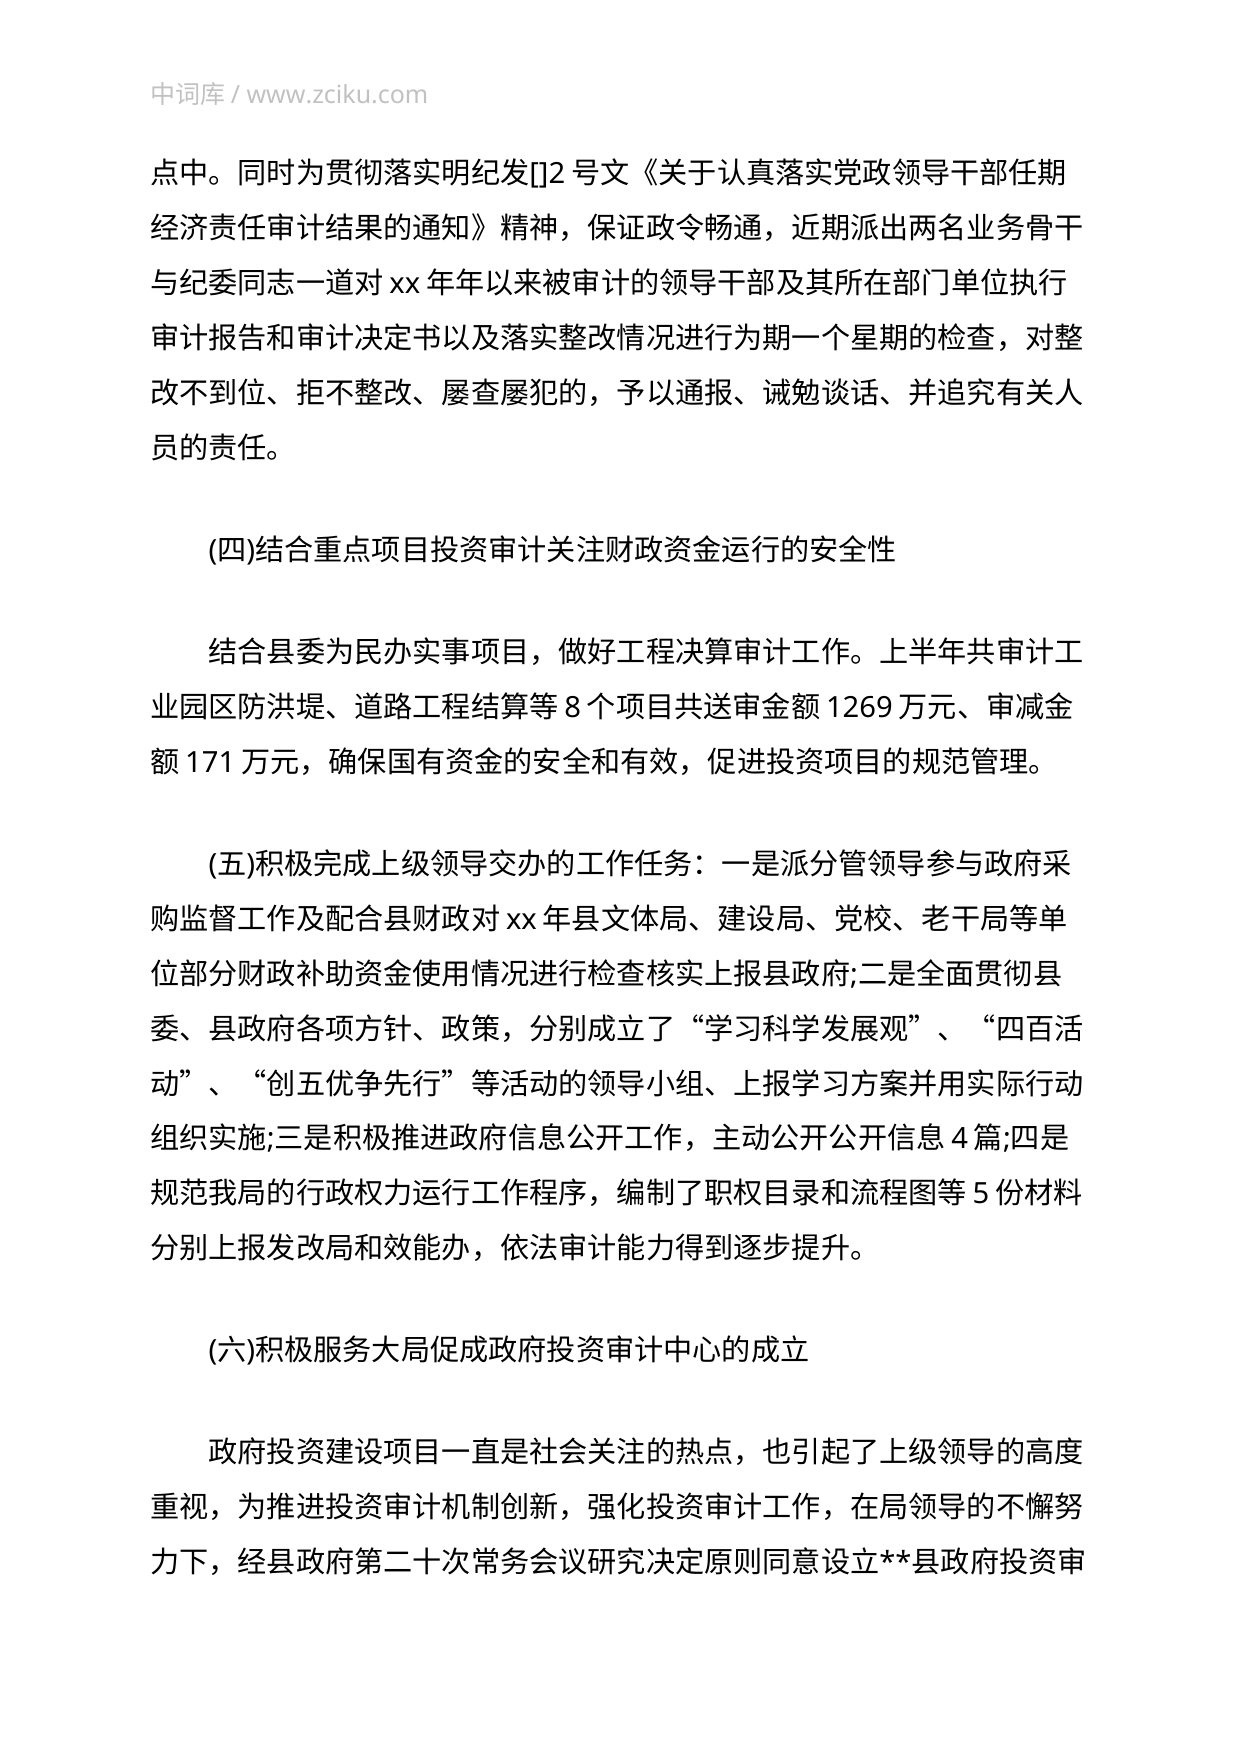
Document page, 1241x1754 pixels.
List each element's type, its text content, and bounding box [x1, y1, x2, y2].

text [150, 150, 1090, 467]
text (四)结合重点项目投资审计关注财政资金运行的安全性 [150, 526, 1090, 569]
text 结合县委为民办实事项目，做好工程决算审计工作。上半年共审计工业园区防洪堤、道路工程结算等8个项目共送审金额1269万元、审减金额171万元，确保国有资金的安全和有效，促进投资项目的规范管理。 [150, 628, 1090, 781]
text (五)积极完成上级领导交办的工作任务：一是派分管领导参与政府采购监督工作及配合县财政对xx年县文体局、建设局、党校、老干局等单位部分财政补助资金使用情况进行检查核实上报县政府;二是全面贯彻县委、县政府各项方针、政策，分别成立了“学习科学发展观”、“四百活动”、“创五优争先行”等活动的领导小组、上报学习方案并用实际行动组织实施;三是积极推进政府信息公开工作，主动公开公开信息4篇;四是规范我局的行政权力运行工作程序，编制了职权目录和流程图等5份材料分别上报发改局和效能办，依法审计能力得到逐步提升。 [150, 840, 1090, 1267]
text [150, 1429, 1090, 1581]
text (六)积极服务大局促成政府投资审计中心的成立 [150, 1327, 1090, 1369]
